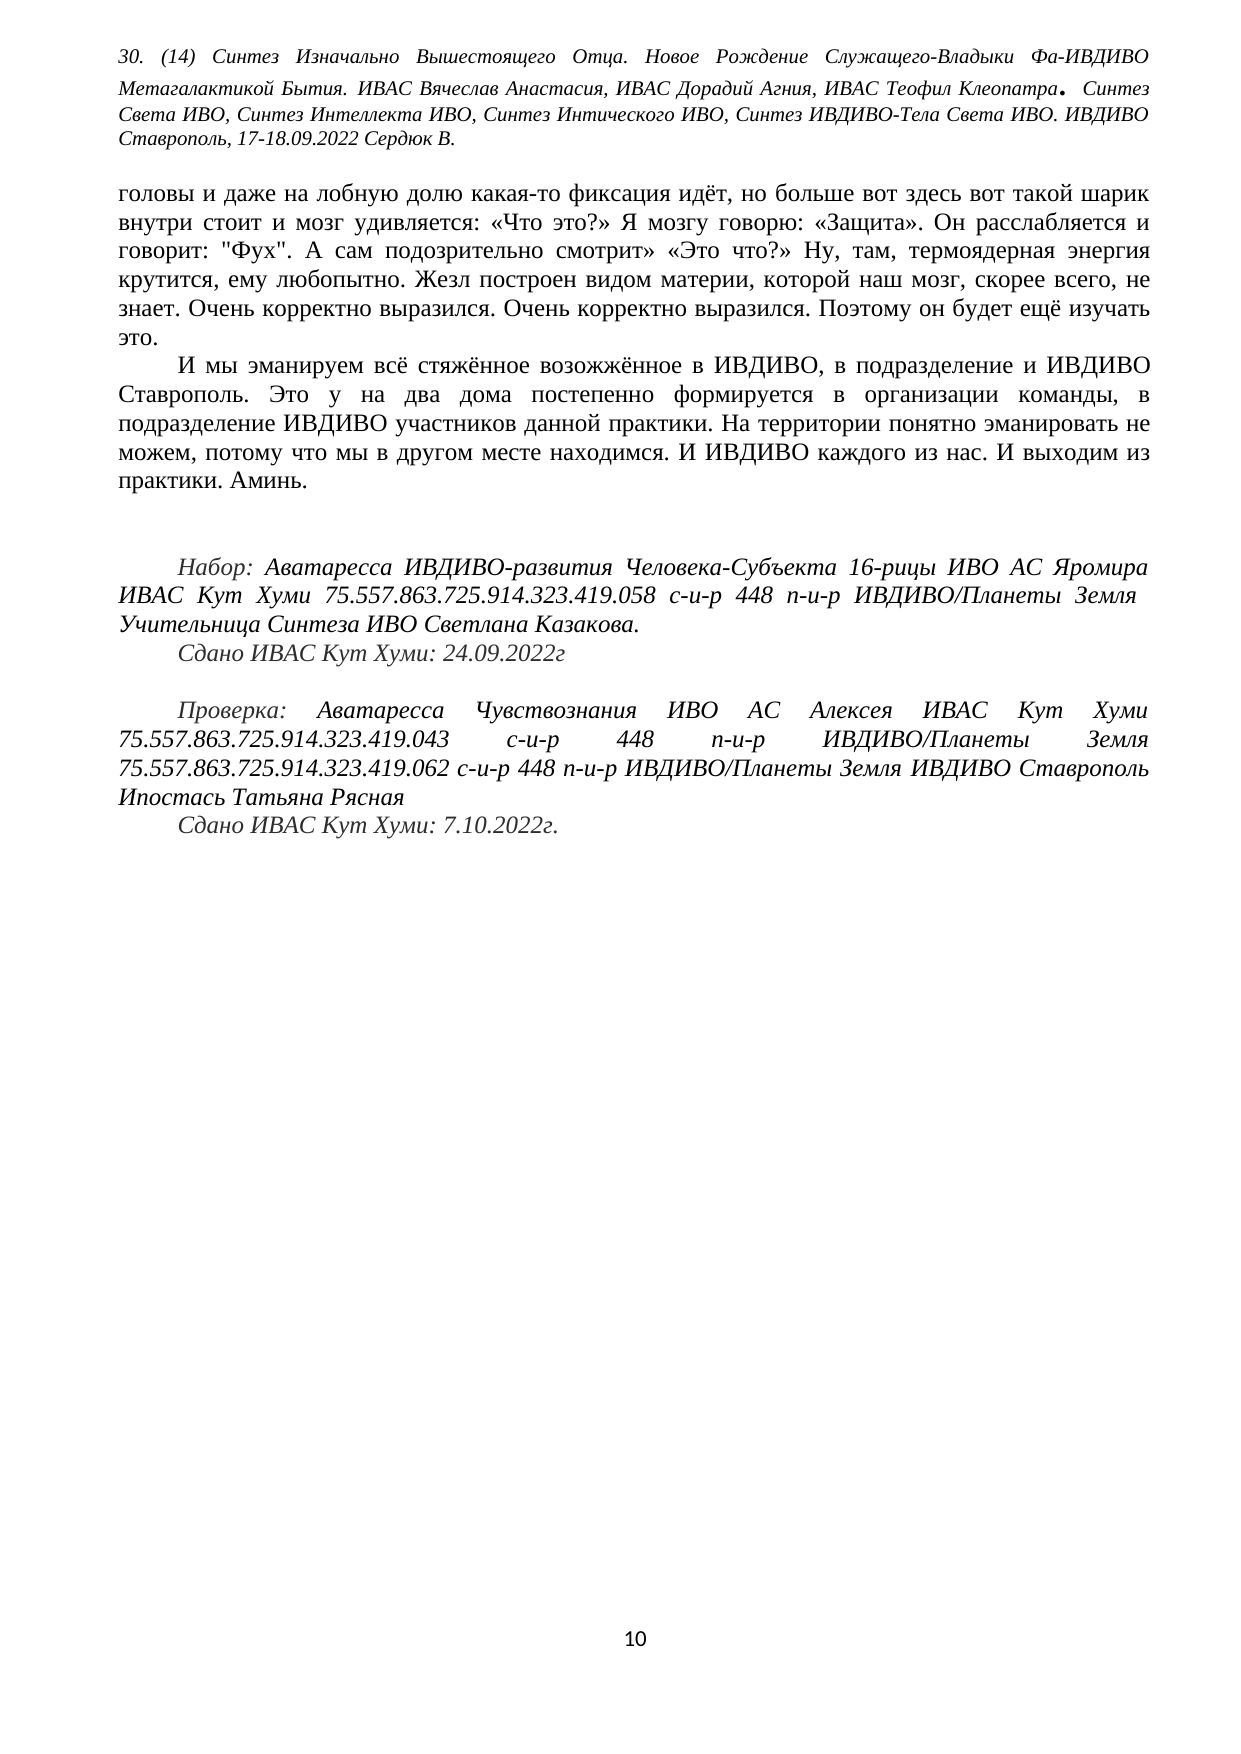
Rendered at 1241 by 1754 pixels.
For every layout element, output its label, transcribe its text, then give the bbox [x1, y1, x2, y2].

text И мы эманируем всё стяжённое возожжённое в ИВДИВО, в подразделение и ИВДИВО Ставрополь. Это у на два дома постепенно формируется в организации команды, в подразделение ИВДИВО участников данной практики. На территории понятно эманировать не можем, потому что мы в другом месте находимся. И ИВДИВО каждого из нас. И выходим из практики. Аминь. [118, 351, 1152, 494]
text Сдано ИВАС Кут Хуми: 24.09.2022г [118, 638, 1152, 667]
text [118, 178, 1152, 351]
text Проверка: Аватаресса Чувствознания ИВО АС Алексея ИВАС Кут Хуми 75.557.863.725.914.323.419.043 с-и-р 448 п-и-р ИВДИВО/Планеты Земля 75.557.863.725.914.323.419.062 с-и-р 448 п-и-р ИВДИВО/Планеты Земля ИВДИВО Ставрополь Ипостась Татьяна Рясная [118, 696, 1152, 811]
text Набор: Аватаресса ИВДИВО-развития Человека-Субъекта 16-рицы ИВО АС Яромира ИВАС Кут Хуми 75.557.863.725.914.323.419.058 с-и-р 448 п-и-р ИВДИВО/Планеты Земля Учительница Синтеза ИВО Светлана Казакова. [118, 552, 1152, 638]
text Сдано ИВАС Кут Хуми: 7.10.2022г. [118, 811, 1152, 839]
